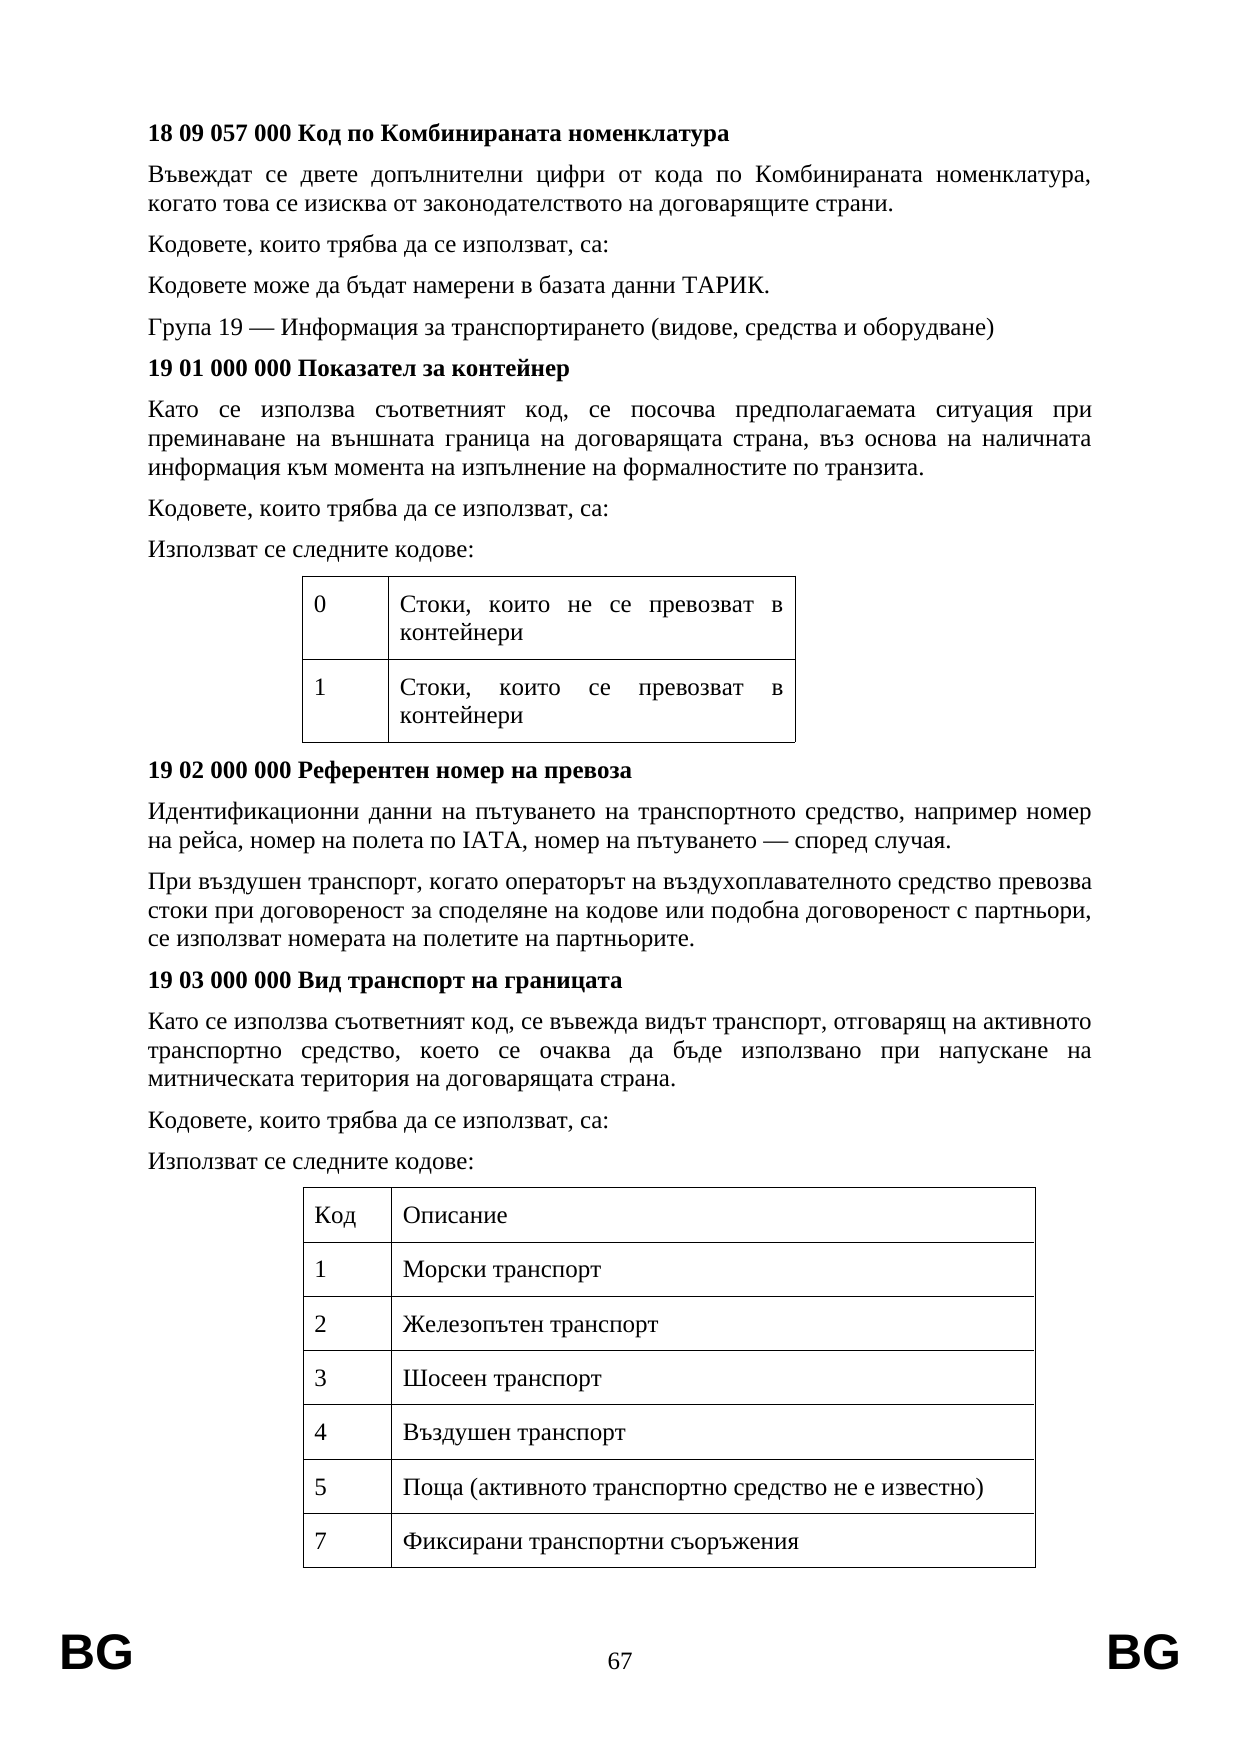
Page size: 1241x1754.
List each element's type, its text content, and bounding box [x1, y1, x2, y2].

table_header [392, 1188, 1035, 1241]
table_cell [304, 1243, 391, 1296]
text 19 02 000 000 Референтен номер на превоза [148, 755, 1093, 783]
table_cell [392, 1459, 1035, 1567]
text Кодовете, които трябва да се използват, са: [148, 1105, 1093, 1133]
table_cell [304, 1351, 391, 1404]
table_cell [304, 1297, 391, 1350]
text Като се използва съответният код, се въвежда видът транспорт, отговарящ на активното транспортно средство, което се очаква да бъде използвано при напускане на митническата територия на договарящата страна. [148, 1006, 1093, 1092]
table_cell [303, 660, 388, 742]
text 18 09 057 000 Код по Комбинираната номенклатура [148, 118, 1093, 147]
text Използват се следните кодове: [148, 1146, 1093, 1175]
text Кодовете може да бъдат намерени в базата данни ТАРИК. [148, 271, 1093, 299]
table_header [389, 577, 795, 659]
text Използват се следните кодове: [148, 534, 1093, 563]
text При въздушен транспорт, когато операторът на въздухоплавателното средство превозва стоки при договореност за споделяне на кодове или подобна договореност с партньори, се използват номерата на полетите на партньорите. [148, 866, 1093, 952]
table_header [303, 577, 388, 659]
text 19 03 000 000 Вид транспорт на границата [148, 965, 1093, 993]
text Като се използва съответният код, се посочва предполагаемата ситуация при преминаване на външната граница на договарящата страна, въз основа на наличната информация към момента на изпълнение на формалностите по транзита. [148, 394, 1093, 481]
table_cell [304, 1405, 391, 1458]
text Идентификационни данни на пътуването на транспортното средство, например номер на рейса, номер на полета по IATA, номер на пътуването — според случая. [148, 796, 1093, 853]
text Кодовете, които трябва да се използват, са: [148, 493, 1093, 522]
text 19 01 000 000 Показател за контейнер [148, 353, 1093, 382]
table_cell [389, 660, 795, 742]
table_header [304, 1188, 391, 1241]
text Кодовете, които трябва да се използват, са: [148, 229, 1093, 258]
text Група 19 — Информация за транспортирането (видове, средства и оборудване) [148, 312, 1093, 341]
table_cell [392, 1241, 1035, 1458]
text Въвеждат се двете допълнителни цифри от кода по Комбинираната номенклатура, когато това се изисква от законодателството на договарящите страни. [148, 159, 1093, 217]
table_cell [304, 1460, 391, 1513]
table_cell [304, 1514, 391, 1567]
